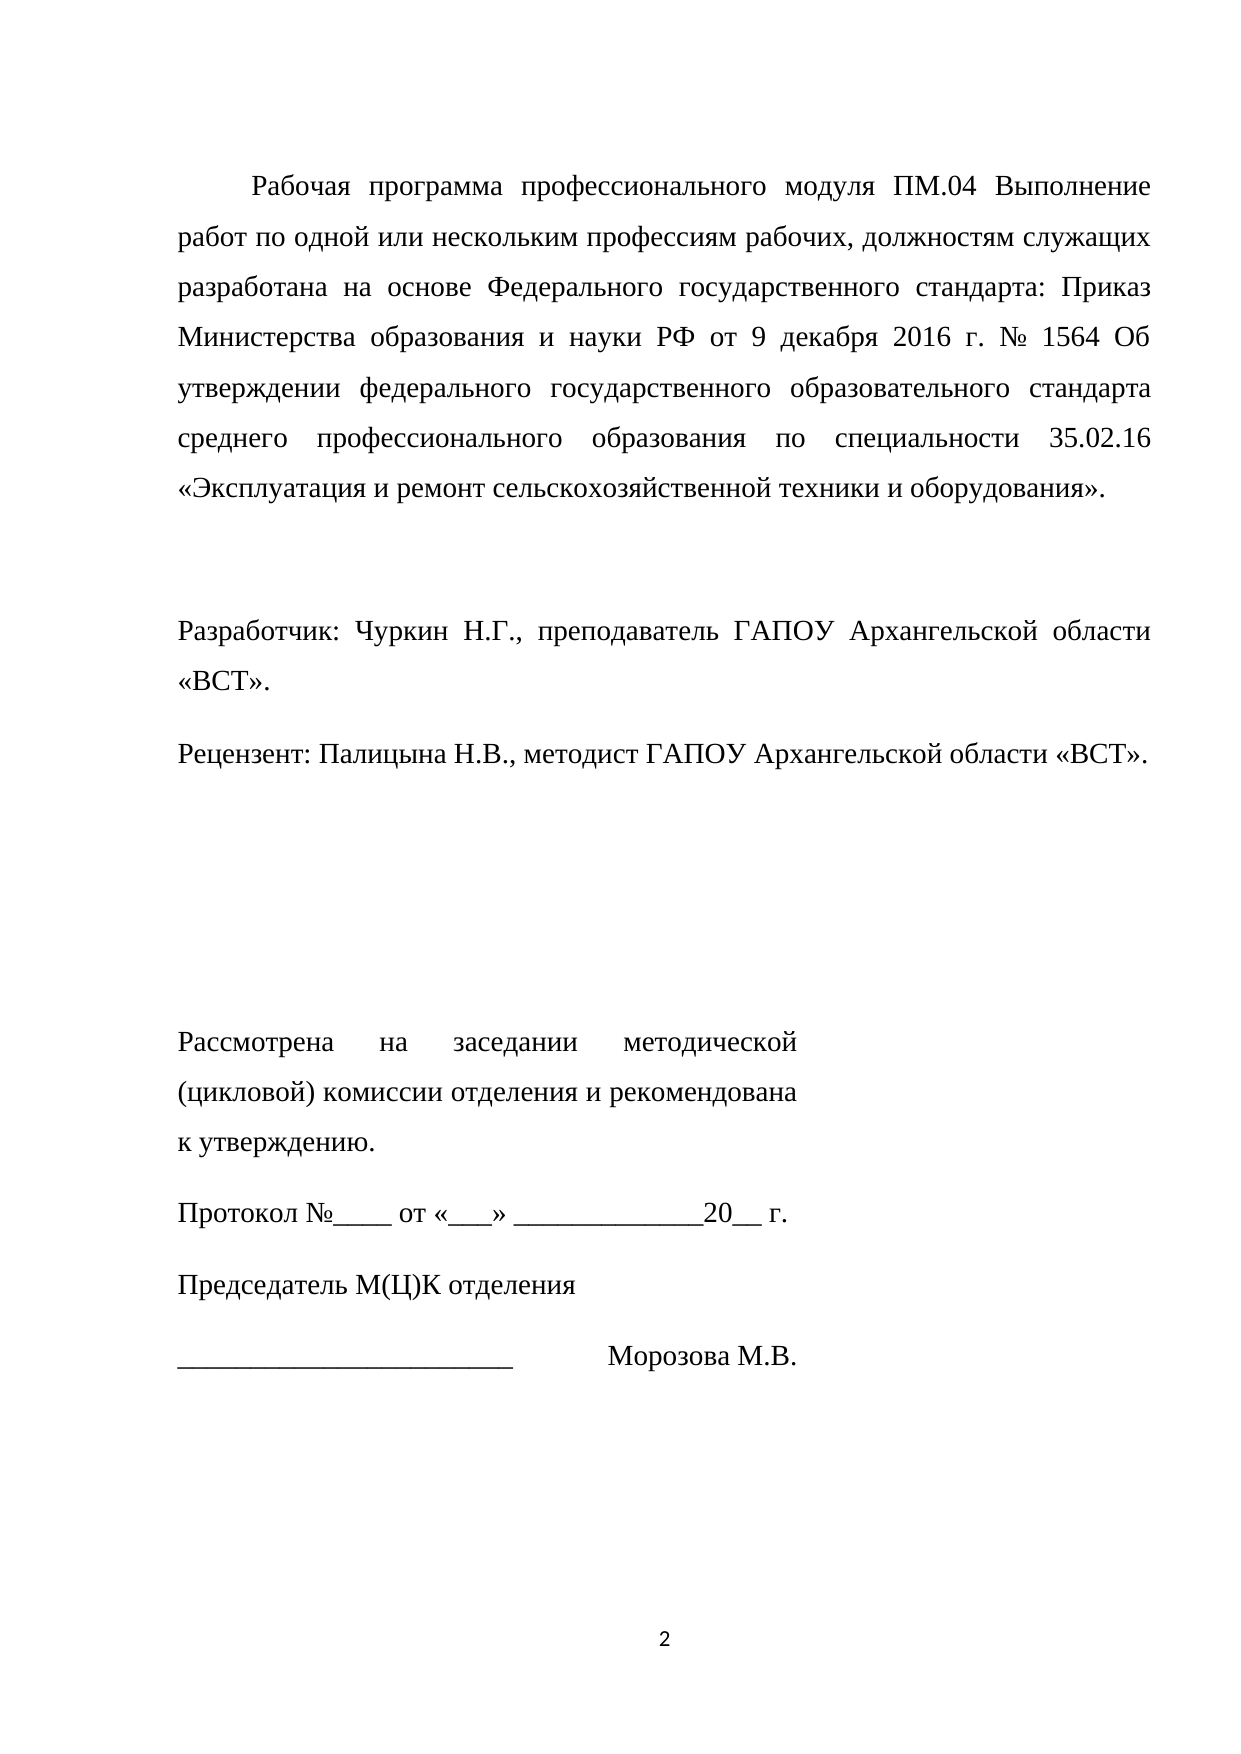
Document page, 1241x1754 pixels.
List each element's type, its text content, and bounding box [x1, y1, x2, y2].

text Рецензент: Палицына Н.В., методист ГАПОУ Архангельской области «ВСТ». [177, 737, 1152, 770]
text Рассмотрена на заседании методической (цикловой) комиссии отделения и рекомендована к утверждению. [177, 1024, 797, 1158]
text Разработчик: Чуркин Н.Г., преподаватель ГАПОУ Архангельской области «ВСТ». [177, 613, 1152, 696]
text Рабочая программа профессионального модуля ПМ.04 Выполнение работ по одной или нескольким профессиям рабочих, должностям служащих разработана на основе Федерального государственного стандарта: Приказ Министерства образования и науки РФ от 9 декабря 2016 г. № 1564 Об утверждении федерального государственного образовательного стандарта среднего профессионального образования по специальности 35.02.16 «Эксплуатация и ремонт сельскохозяйственной техники и оборудования». [177, 168, 1152, 504]
text _______________________ Морозова М.В. [177, 1338, 1152, 1371]
text Председатель М(Ц)К отделения [177, 1267, 1152, 1300]
text Протокол №____ от «___» _____________20__ г. [177, 1196, 797, 1229]
